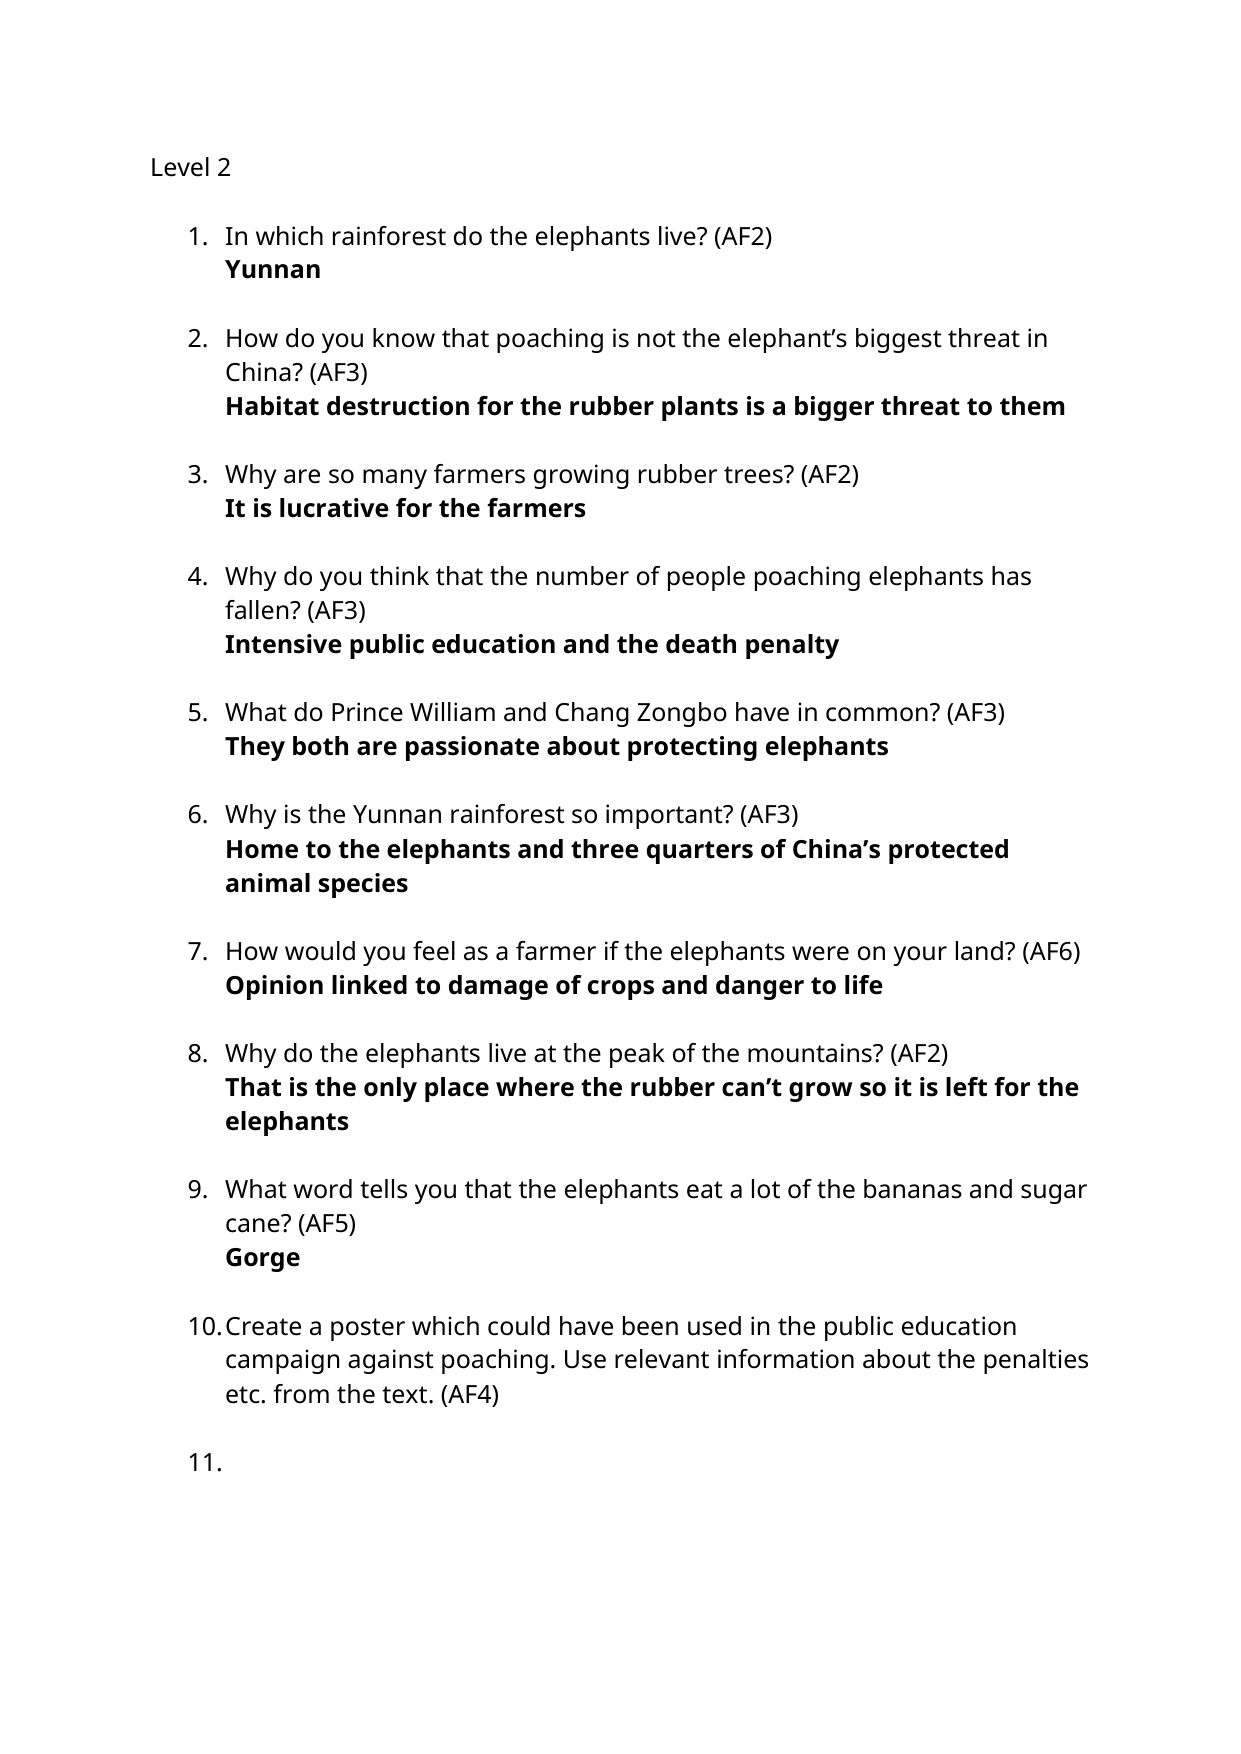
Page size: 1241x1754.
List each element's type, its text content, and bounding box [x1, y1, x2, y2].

list It is lucrative for the farmers [225, 491, 1090, 525]
list Intensive public education and the death penalty [225, 627, 1090, 661]
list How would you feel as a farmer if the elephants were on your land? (AF6) [187, 933, 1090, 967]
list Habitat destruction for the rubber plants is a bigger threat to them [225, 388, 1090, 422]
list Why is the Yunnan rainforest so important? (AF3) [187, 797, 1090, 831]
list Opinion linked to damage of crops and danger to life [225, 967, 1090, 1002]
text Level 2 [150, 150, 1090, 184]
list Why do the elephants live at the peak of the mountains? (AF2) [187, 1036, 1090, 1070]
list Why do you think that the number of people poaching elephants has fallen? (AF3) [187, 559, 1090, 627]
list How do you know that poaching is not the elephant’s biggest threat in China? (AF3) [187, 320, 1090, 388]
list That is the only place where the rubber can’t grow so it is left for the elephants [225, 1070, 1090, 1138]
list Why are so many farmers growing rubber trees? (AF2) [187, 457, 1090, 491]
list Yunnan [225, 252, 1090, 286]
list What do Prince William and Chang Zongbo have in common? (AF3) [187, 695, 1090, 729]
list What word tells you that the elephants eat a lot of the bananas and sugar cane? (AF5) [187, 1172, 1090, 1240]
list Home to the elephants and three quarters of China’s protected animal species [225, 831, 1090, 899]
list Create a poster which could have been used in the public education campaign against poaching. Use relevant information about the penalties etc. from the text. (AF4) [187, 1308, 1090, 1410]
list Gorge [225, 1240, 1090, 1274]
list They both are passionate about protecting elephants [225, 729, 1090, 763]
list In which rainforest do the elephants live? (AF2) [187, 218, 1090, 252]
